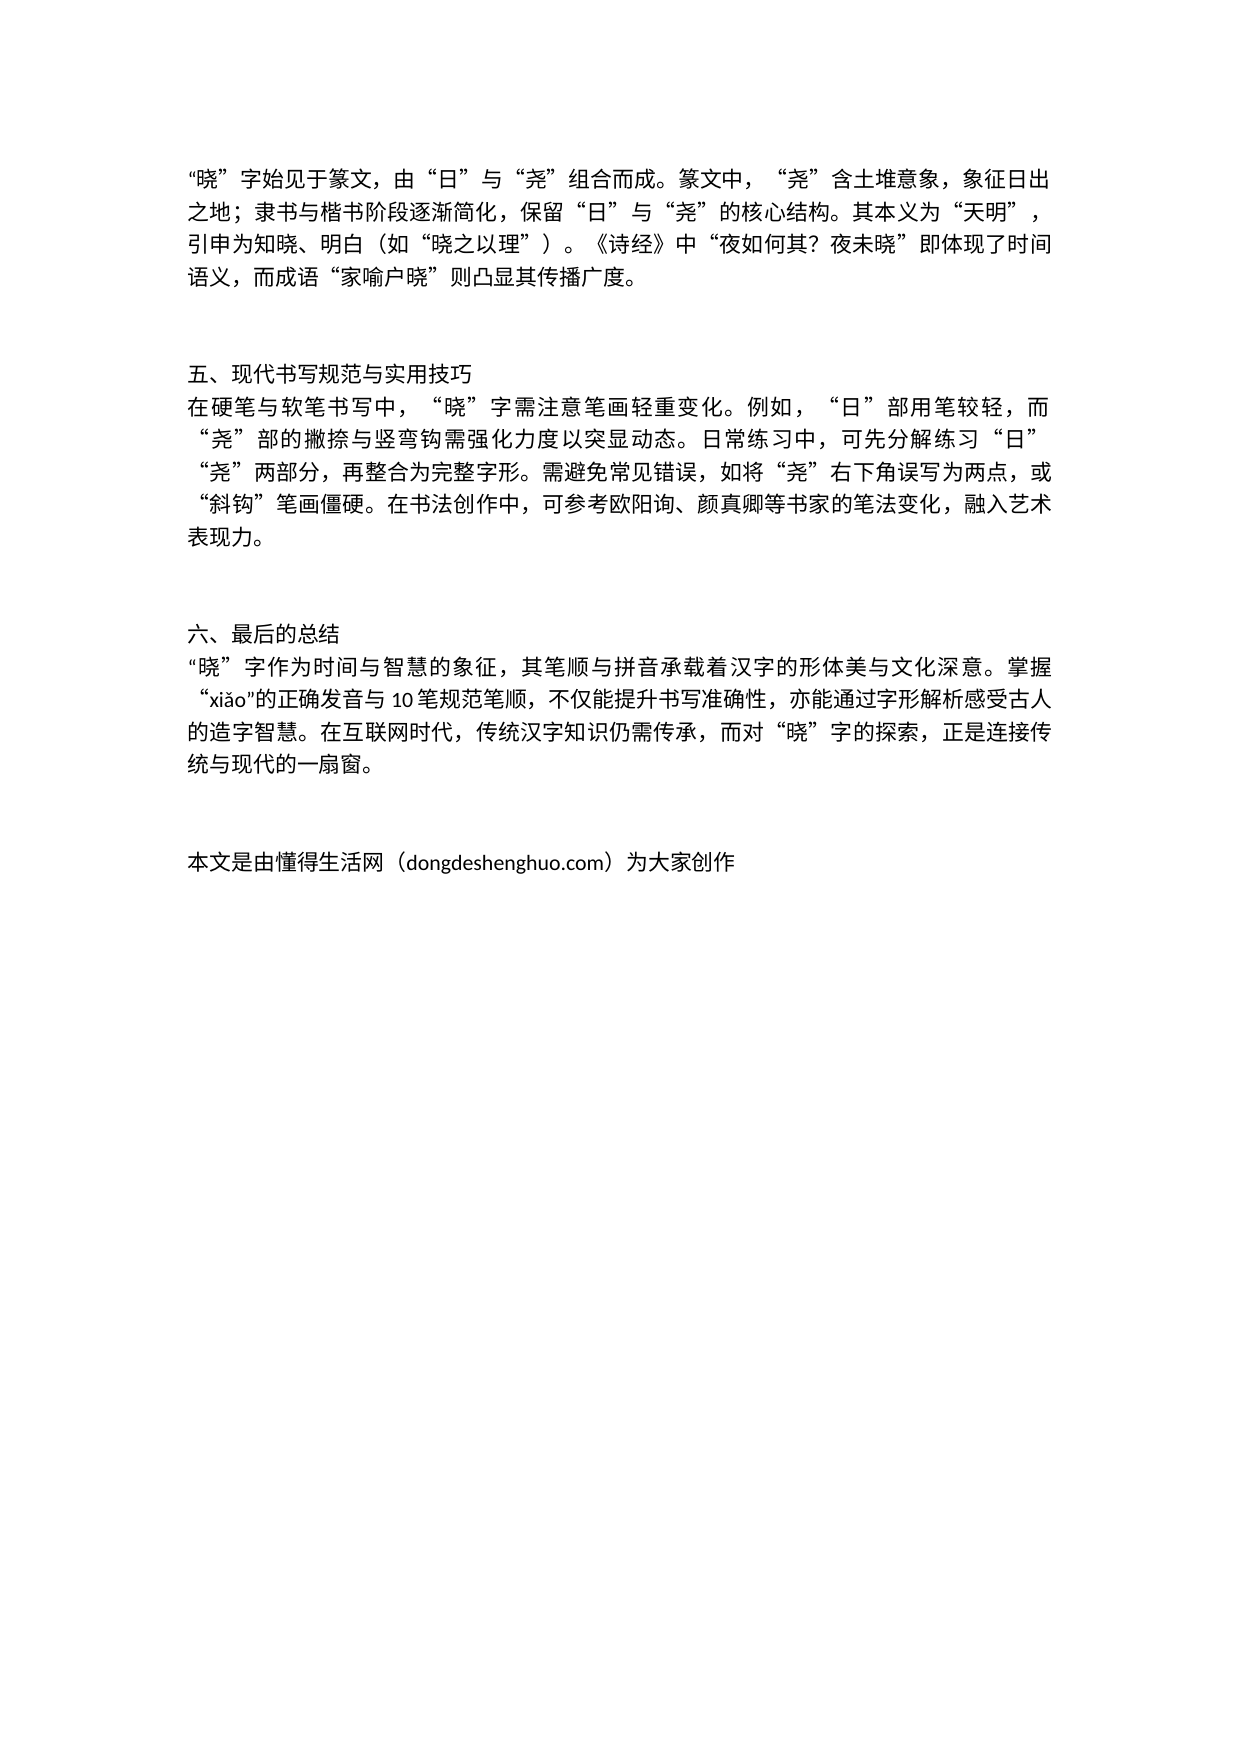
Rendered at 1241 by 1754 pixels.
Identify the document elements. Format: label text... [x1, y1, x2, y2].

text 六、最后的总结 [187, 617, 1053, 649]
text 在硬笔与软笔书写中，“晓”字需注意笔画轻重变化。例如，“日”部用笔较轻，而“尧”部的撇捺与竖弯钩需强化力度以突显动态。日常练习中，可先分解练习“日”“尧”两部分，再整合为完整字形。需避免常见错误，如将“尧”右下角误写为两点，或“斜钩”笔画僵硬。在书法创作中，可参考欧阳询、颜真卿等书家的笔法变化，融入艺术表现力。 [187, 389, 1053, 552]
text 五、现代书写规范与实用技巧 [187, 357, 1053, 389]
text “晓”字始见于篆文，由“日”与“尧”组合而成。篆文中，“尧”含土堆意象，象征日出之地；隶书与楷书阶段逐渐简化，保留“日”与“尧”的核心结构。其本义为“天明”，引申为知晓、明白（如“晓之以理”）。《诗经》中“夜如何其？夜未晓”即体现了时间语义，而成语“家喻户晓”则凸显其传播广度。 [187, 162, 1053, 292]
text “晓”字作为时间与智慧的象征，其笔顺与拼音承载着汉字的形体美与文化深意。掌握“xiǎo”的正确发音与10笔规范笔顺，不仅能提升书写准确性，亦能通过字形解析感受古人的造字智慧。在互联网时代，传统汉字知识仍需传承，而对“晓”字的探索，正是连接传统与现代的一扇窗。 [187, 649, 1053, 779]
text 本文是由懂得生活网（dongdeshenghuo.com）为大家创作 [187, 844, 1053, 877]
